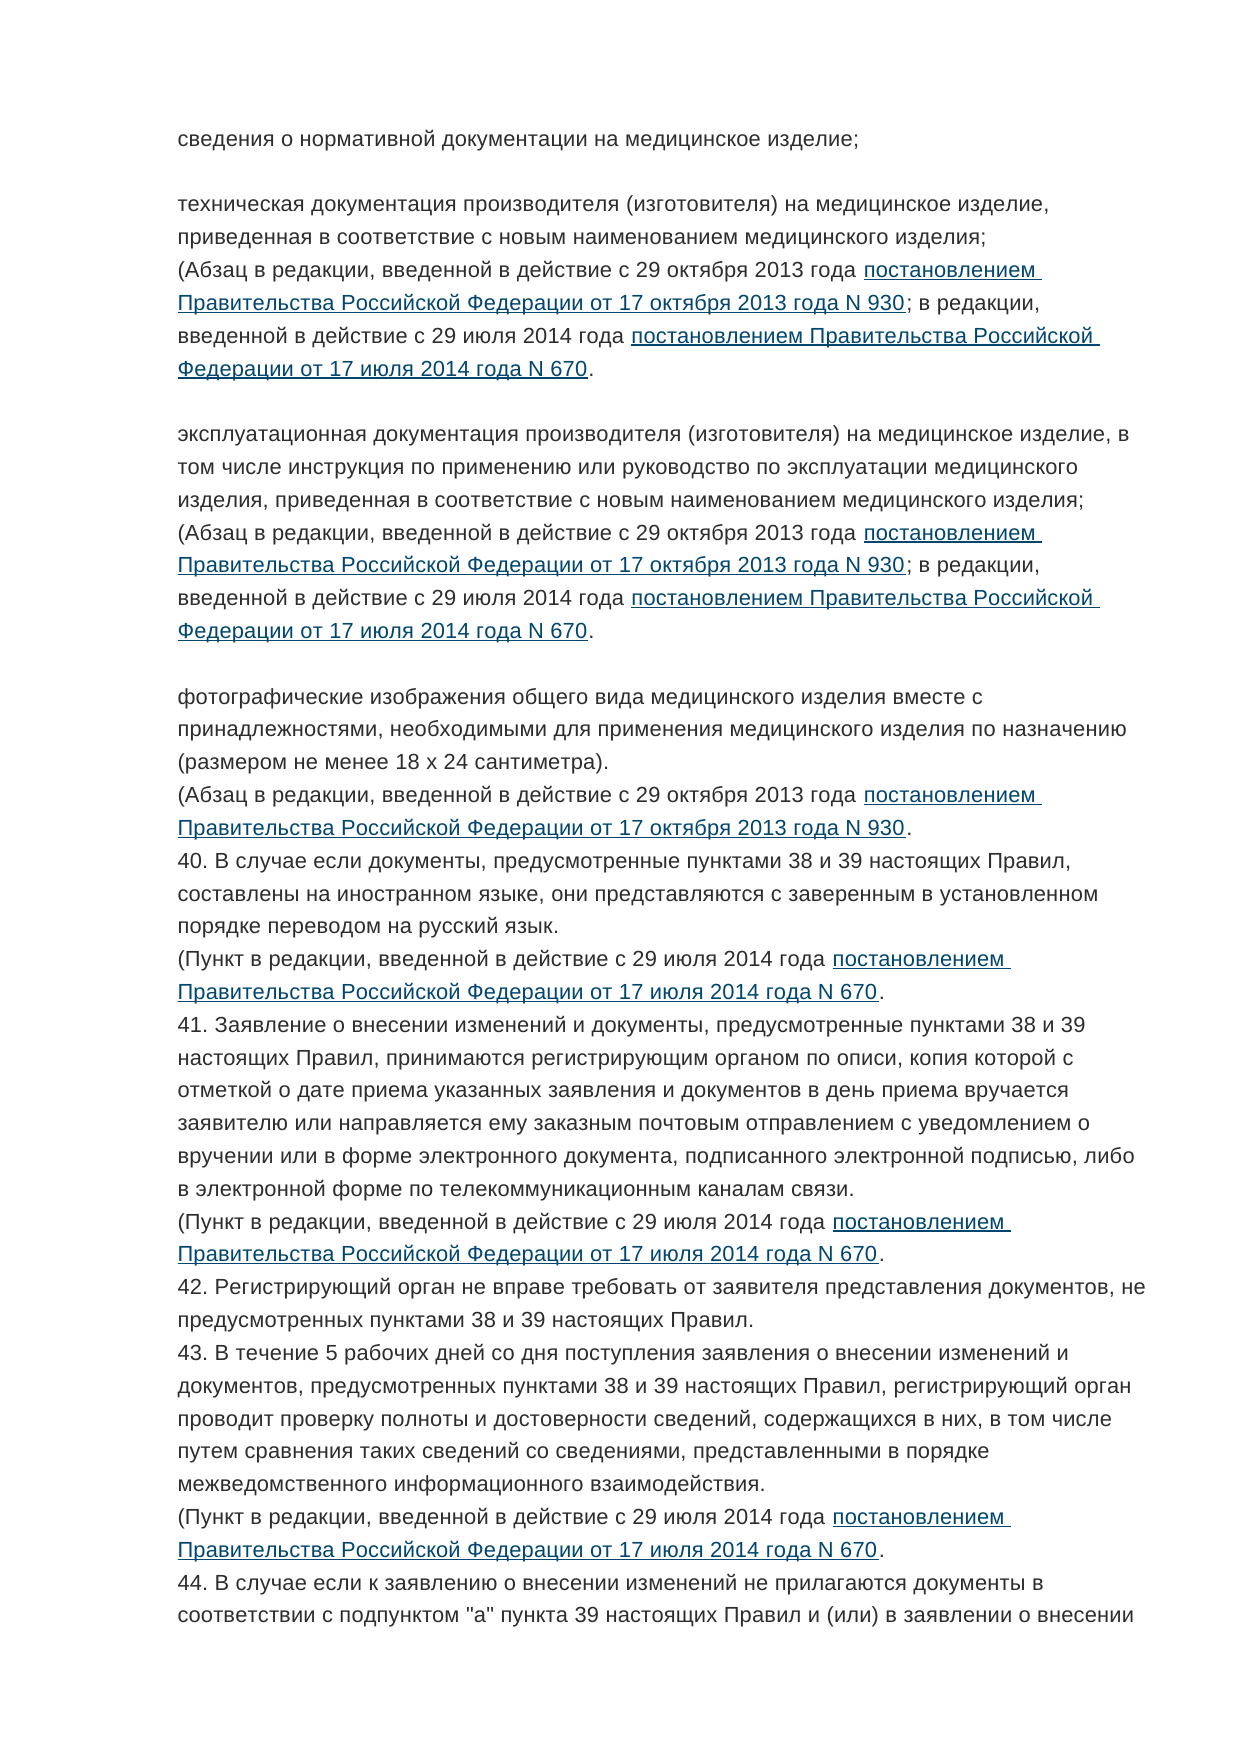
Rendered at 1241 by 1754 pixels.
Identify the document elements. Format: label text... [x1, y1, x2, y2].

text 42. Регистрирующий орган не вправе требовать от заявителя представления документов, не предусмотренных пунктами 38 и 39 настоящих Правил. [177, 1267, 1152, 1332]
text 41. Заявление о внесении изменений и документы, предусмотренные пунктами 38 и 39 настоящих Правил, принимаются регистрирующим органом по описи, копия которой с отметкой о дате приема указанных заявления и документов в день приема вручается заявителю или направляется ему заказным почтовым отправлением с уведомлением о вручении или в форме электронного документа, подписанного электронной подписью, либо в электронной форме по телекоммуникационным каналам связи. (Пункт в редакции, введенной в действие с 29 июля 2014 года постановлением Правительства Российской Федерации от 17 июля 2014 года N 670. [177, 1004, 1152, 1267]
text 40. В случае если документы, предусмотренные пунктами 38 и 39 настоящих Правил, составлены на иностранном языке, они представляются с заверенным в установленном порядке переводом на русский язык. (Пункт в редакции, введенной в действие с 29 июля 2014 года постановлением Правительства Российской Федерации от 17 июля 2014 года N 670. [177, 840, 1152, 1004]
text 43. В течение 5 рабочих дней со дня поступления заявления о внесении изменений и документов, предусмотренных пунктами 38 и 39 настоящих Правил, регистрирующий орган проводит проверку полноты и достоверности сведений, содержащихся в них, в том числе путем сравнения таких сведений со сведениями, представленными в порядке межведомственного информационного взаимодействия. (Пункт в редакции, введенной в действие с 29 июля 2014 года постановлением Правительства Российской Федерации от 17 июля 2014 года N 670. [177, 1332, 1152, 1562]
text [177, 118, 1152, 840]
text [177, 1562, 1152, 1627]
